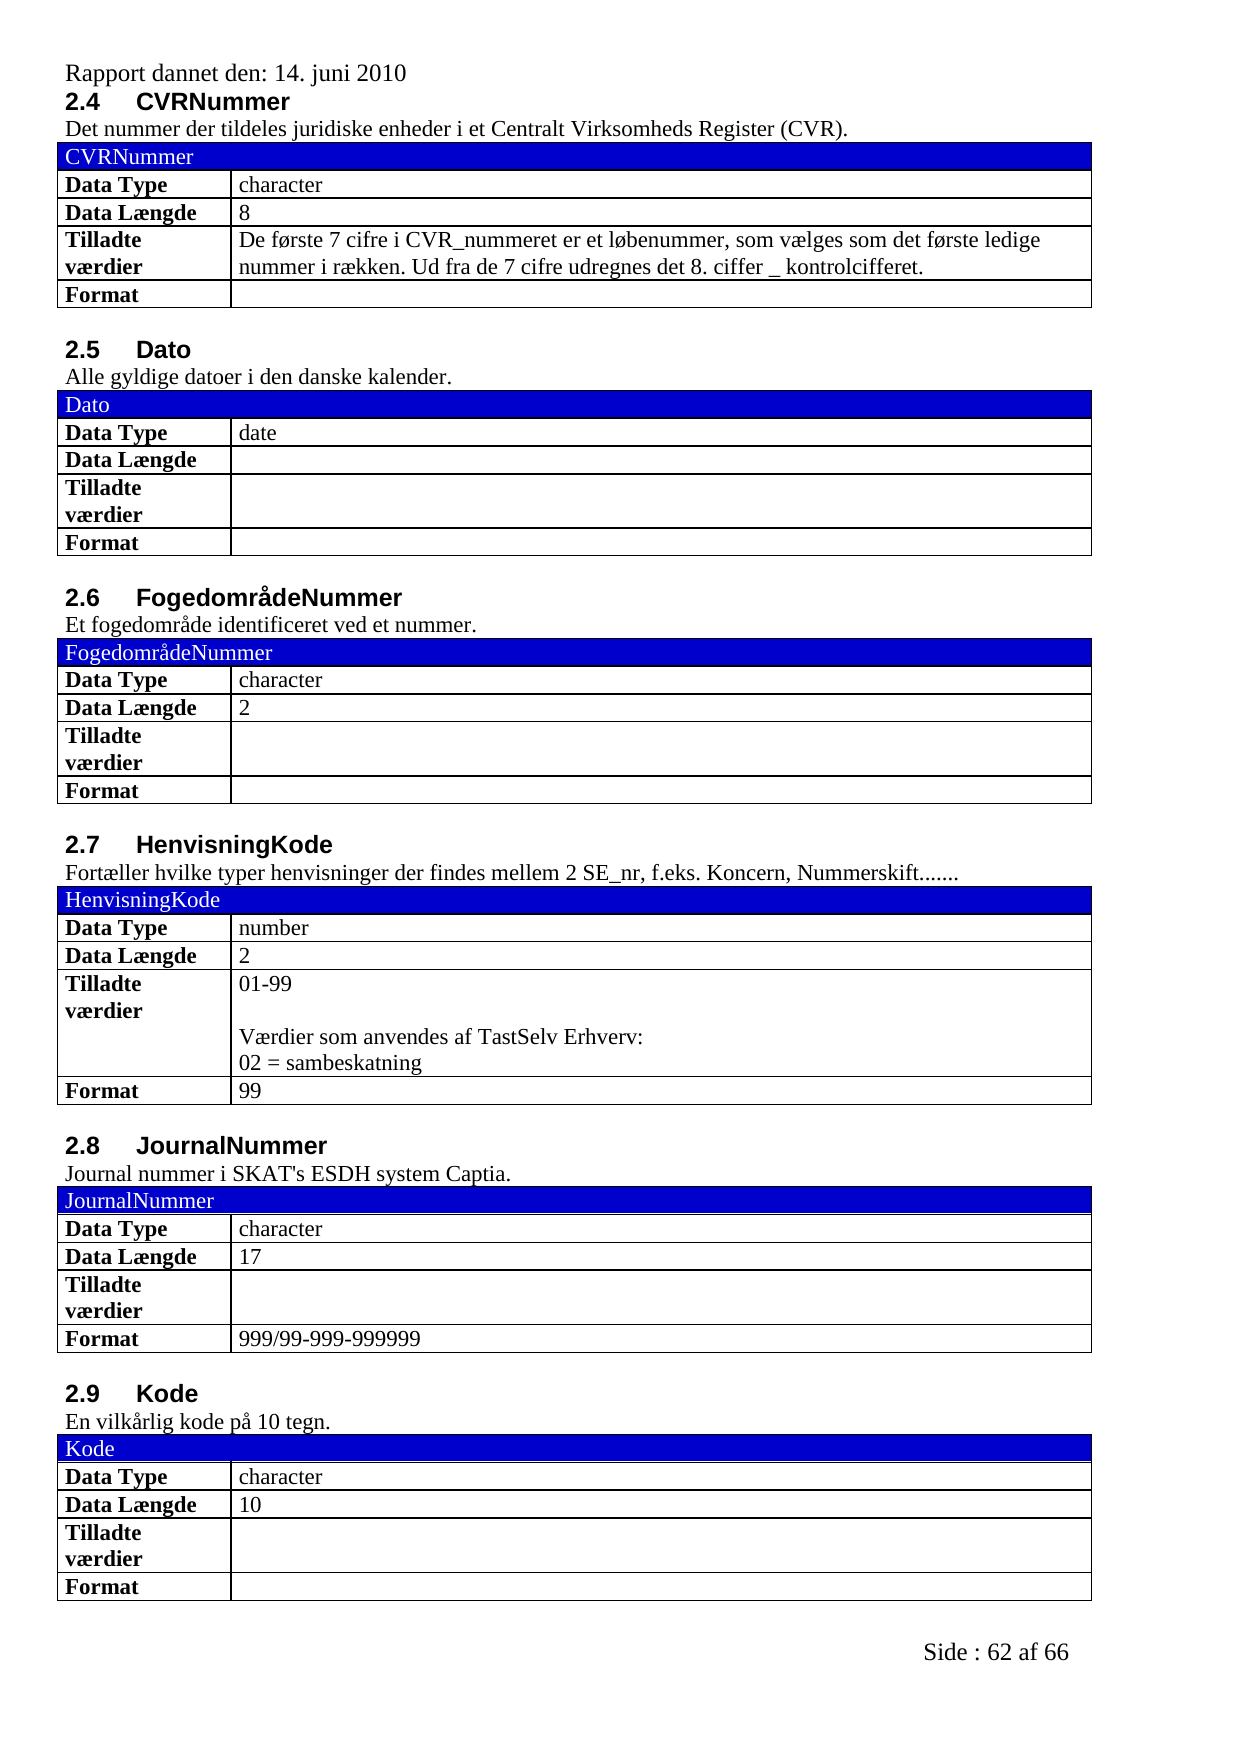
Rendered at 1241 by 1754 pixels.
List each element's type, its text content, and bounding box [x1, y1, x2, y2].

table_cell Tilladte værdier [58, 227, 230, 279]
table_header Kode [58, 1435, 1091, 1461]
table_cell Data Type [58, 1215, 230, 1241]
table_cell date [232, 419, 1091, 445]
subtitle JournalNummer [65, 1131, 1181, 1160]
subtitle Kode [65, 1379, 1181, 1408]
table_cell [232, 1271, 1091, 1324]
table_cell Data Type [58, 419, 230, 445]
table_cell Data Længde [58, 1243, 230, 1269]
table_cell Tilladte værdier [58, 1519, 230, 1572]
table_cell character [232, 1215, 1091, 1241]
table_cell [232, 281, 1091, 307]
table_cell Format [58, 1573, 230, 1599]
table_cell 2 [232, 942, 1091, 969]
table_cell 8 [232, 199, 1091, 225]
table_header FogedområdeNummer [58, 639, 1091, 665]
table_cell character [232, 1463, 1091, 1489]
table_cell Format [58, 529, 230, 555]
subtitle Dato [65, 334, 1181, 363]
table_cell [232, 529, 1091, 555]
table_cell Data Type [58, 1463, 230, 1489]
text Et fogedområde identificeret ved et nummer. [65, 611, 1181, 638]
table_cell Format [58, 281, 230, 307]
table_cell Data Type [58, 915, 230, 941]
text En vilkårlig kode på 10 tegn. [65, 1408, 1181, 1434]
text Fortæller hvilke typer henvisninger der findes mellem 2 SE_nr, f.eks. Koncern, Nummerskift....... [65, 859, 1181, 886]
table_cell Format [58, 1077, 230, 1104]
table_cell Data Længde [58, 942, 230, 969]
table_cell Format [58, 777, 230, 803]
table_cell [232, 777, 1091, 803]
table_header HenvisningKode [58, 887, 1091, 913]
table_cell Data Type [58, 171, 230, 197]
table_header CVRNummer [58, 143, 1091, 169]
table_cell 2 [232, 695, 1091, 721]
table_header Dato [58, 391, 1091, 417]
table_cell 99 [232, 1077, 1091, 1104]
table_cell 10 [232, 1491, 1091, 1517]
table_cell 999/99-999-999999 [232, 1325, 1091, 1352]
table_cell Tilladte værdier [58, 722, 230, 775]
table_header JournalNummer [58, 1187, 1091, 1213]
subtitle HenvisningKode [65, 830, 1181, 859]
table_cell Tilladte værdier [58, 970, 230, 1076]
table_cell character [232, 171, 1091, 197]
table_cell Tilladte værdier [58, 475, 230, 527]
subtitle FogedområdeNummer [65, 582, 1181, 611]
table_cell [232, 722, 1091, 775]
table_cell character [232, 667, 1091, 693]
table_cell [232, 1519, 1091, 1572]
subtitle CVRNummer [65, 87, 1181, 115]
table_cell Data Længde [58, 1491, 230, 1517]
table_cell Format [58, 1325, 230, 1352]
table_cell [232, 475, 1091, 527]
table_cell [232, 1573, 1091, 1599]
table_cell 17 [232, 1243, 1091, 1269]
table_cell 01-99 Værdier som anvendes af TastSelv Erhverv: 02 = sambeskatning [232, 970, 1091, 1076]
table_cell De første 7 cifre i CVR_nummeret er et løbenummer, som vælges som det første ledige nummer i rækken. Ud fra de 7 cifre udregnes det 8. ciffer _ kontrolcifferet. [232, 227, 1091, 279]
table_cell number [232, 915, 1091, 941]
text Det nummer der tildeles juridiske enheder i et Centralt Virksomheds Register (CVR). [65, 115, 1181, 142]
table_cell Data Type [58, 667, 230, 693]
text Journal nummer i SKAT's ESDH system Captia. [65, 1160, 1181, 1186]
table_cell Data Længde [58, 199, 230, 225]
table_cell Tilladte værdier [58, 1271, 230, 1324]
text Alle gyldige datoer i den danske kalender. [65, 363, 1181, 390]
table_cell Data Længde [58, 447, 230, 473]
table_cell [232, 447, 1091, 473]
table_cell Data Længde [58, 695, 230, 721]
